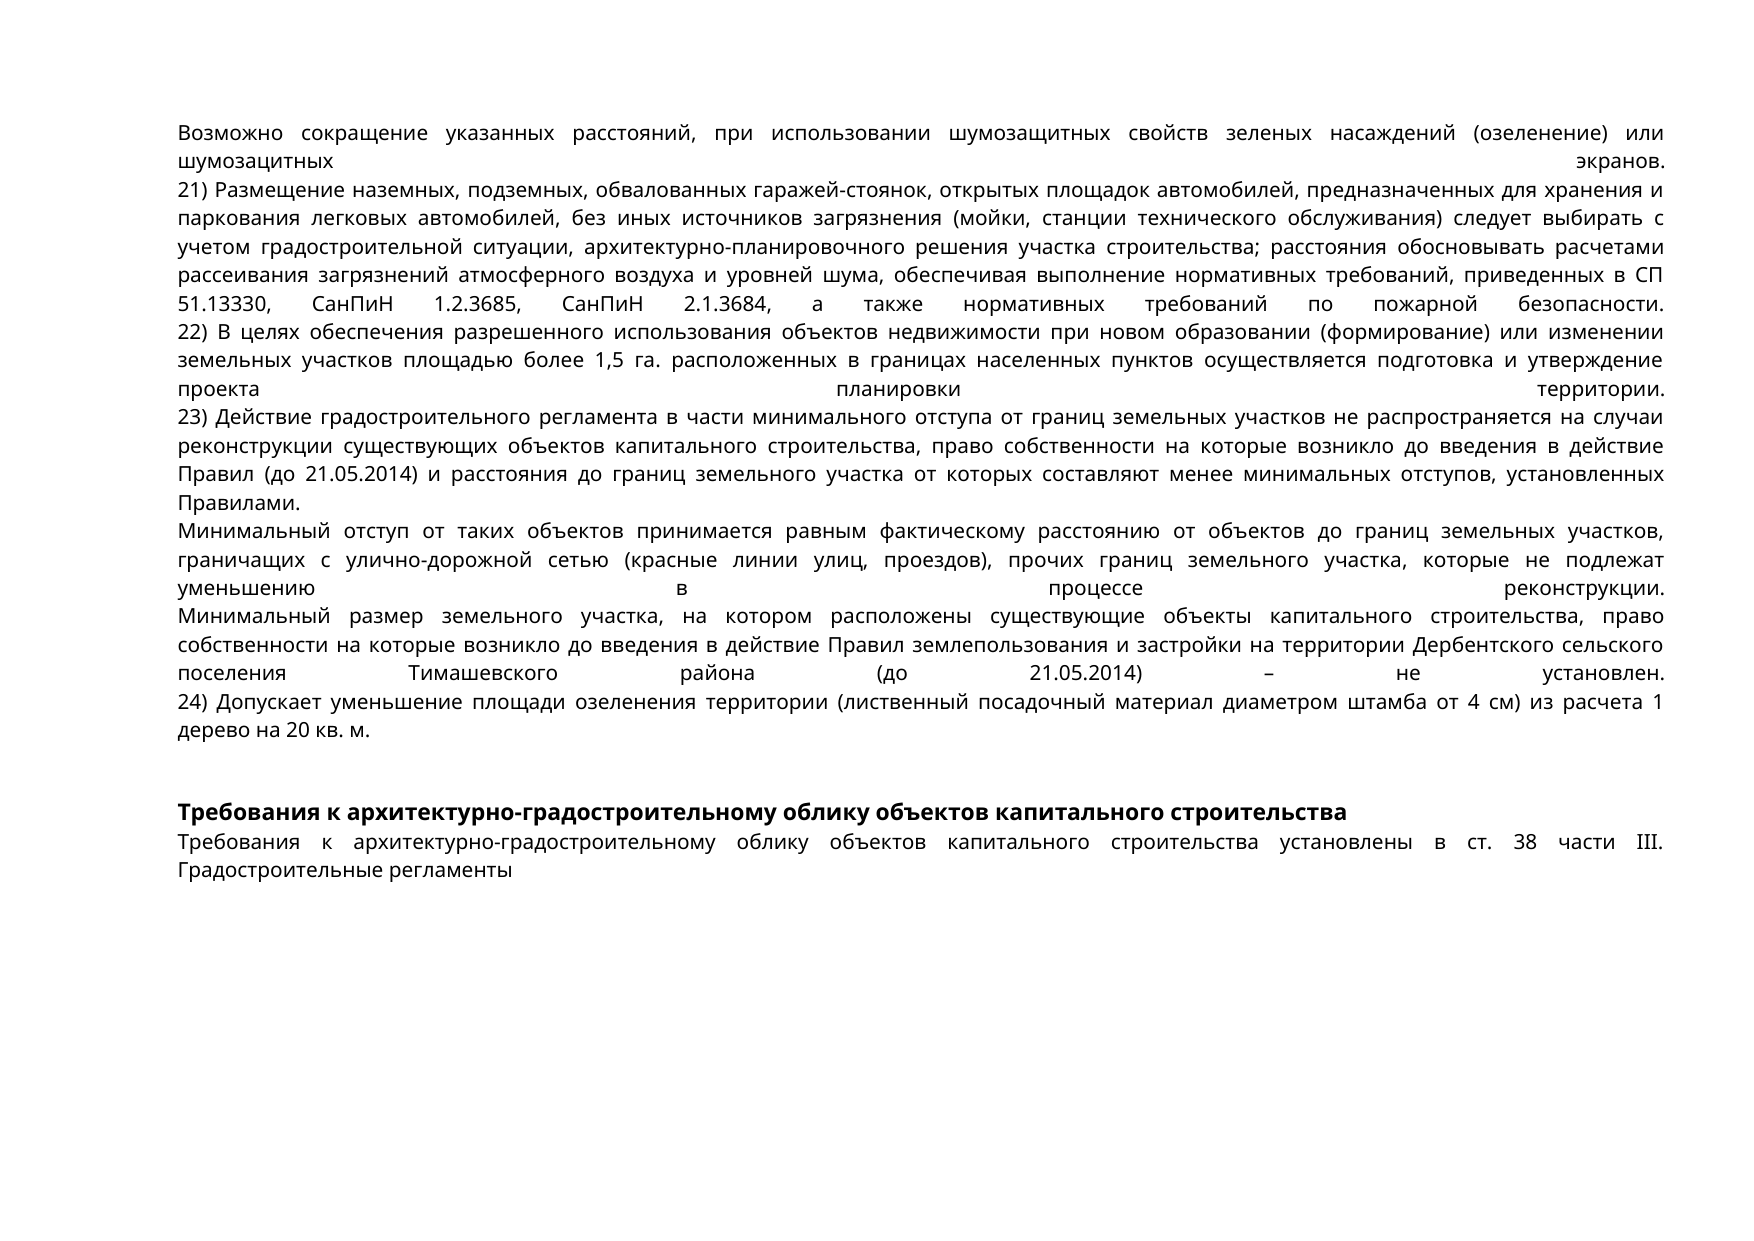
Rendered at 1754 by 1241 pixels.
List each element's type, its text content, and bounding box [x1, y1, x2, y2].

subtitle Требования к архитектурно-градостроительному облику объектов капитального строительства [177, 796, 1665, 827]
text Требования к архитектурно-градостроительному облику объектов капитального строительства установлены в ст. 38 части III. Градостроительные регламенты [177, 827, 1665, 884]
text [177, 118, 1665, 744]
